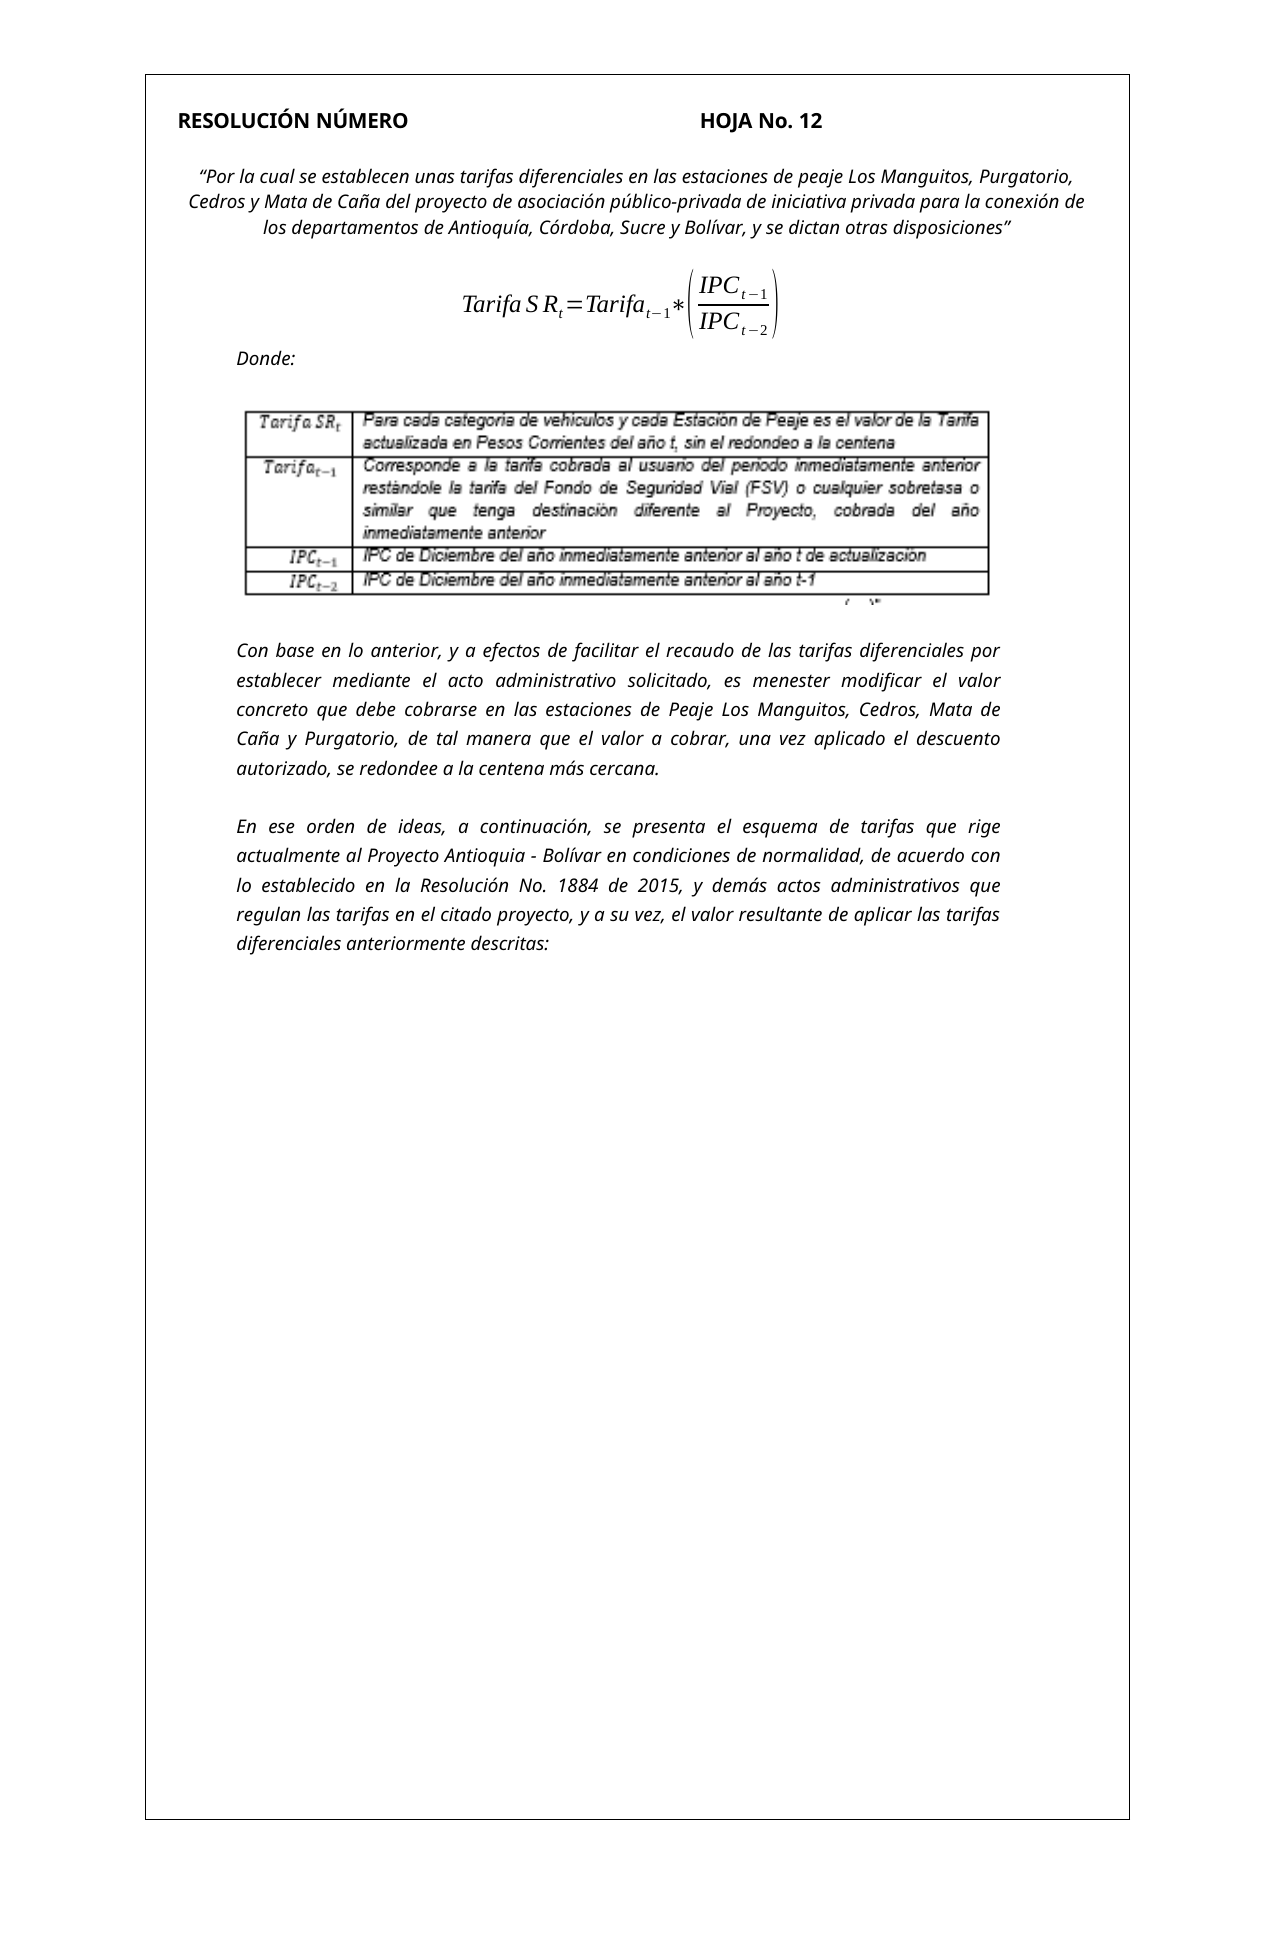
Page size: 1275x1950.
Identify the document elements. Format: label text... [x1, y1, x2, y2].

picture [236, 404, 1003, 605]
text Con base en lo anterior, y a efectos de facilitar el recaudo de las tarifas diferenciales por establecer mediante el acto administrativo solicitado, es menester modificar el valor concreto que debe cobrarse en las estaciones de Peaje Los Manguitos, Cedros, Mata de Caña y Purgatorio, de tal manera que el valor a cobrar, una vez aplicado el descuento autorizado, se redondee a la centena más cercana. [236, 638, 1004, 780]
text En ese orden de ideas, a continuación, se presenta el esquema de tarifas que rige actualmente al Proyecto Antioquia - Bolívar en condiciones de normalidad, de acuerdo con lo establecido en la Resolución No. 1884 de 2015, y demás actos administrativos que regulan las tarifas en el citado proyecto, y a su vez, el valor resultante de aplicar las tarifas diferenciales anteriormente descritas: [236, 813, 1004, 956]
text Donde: [236, 346, 1004, 371]
